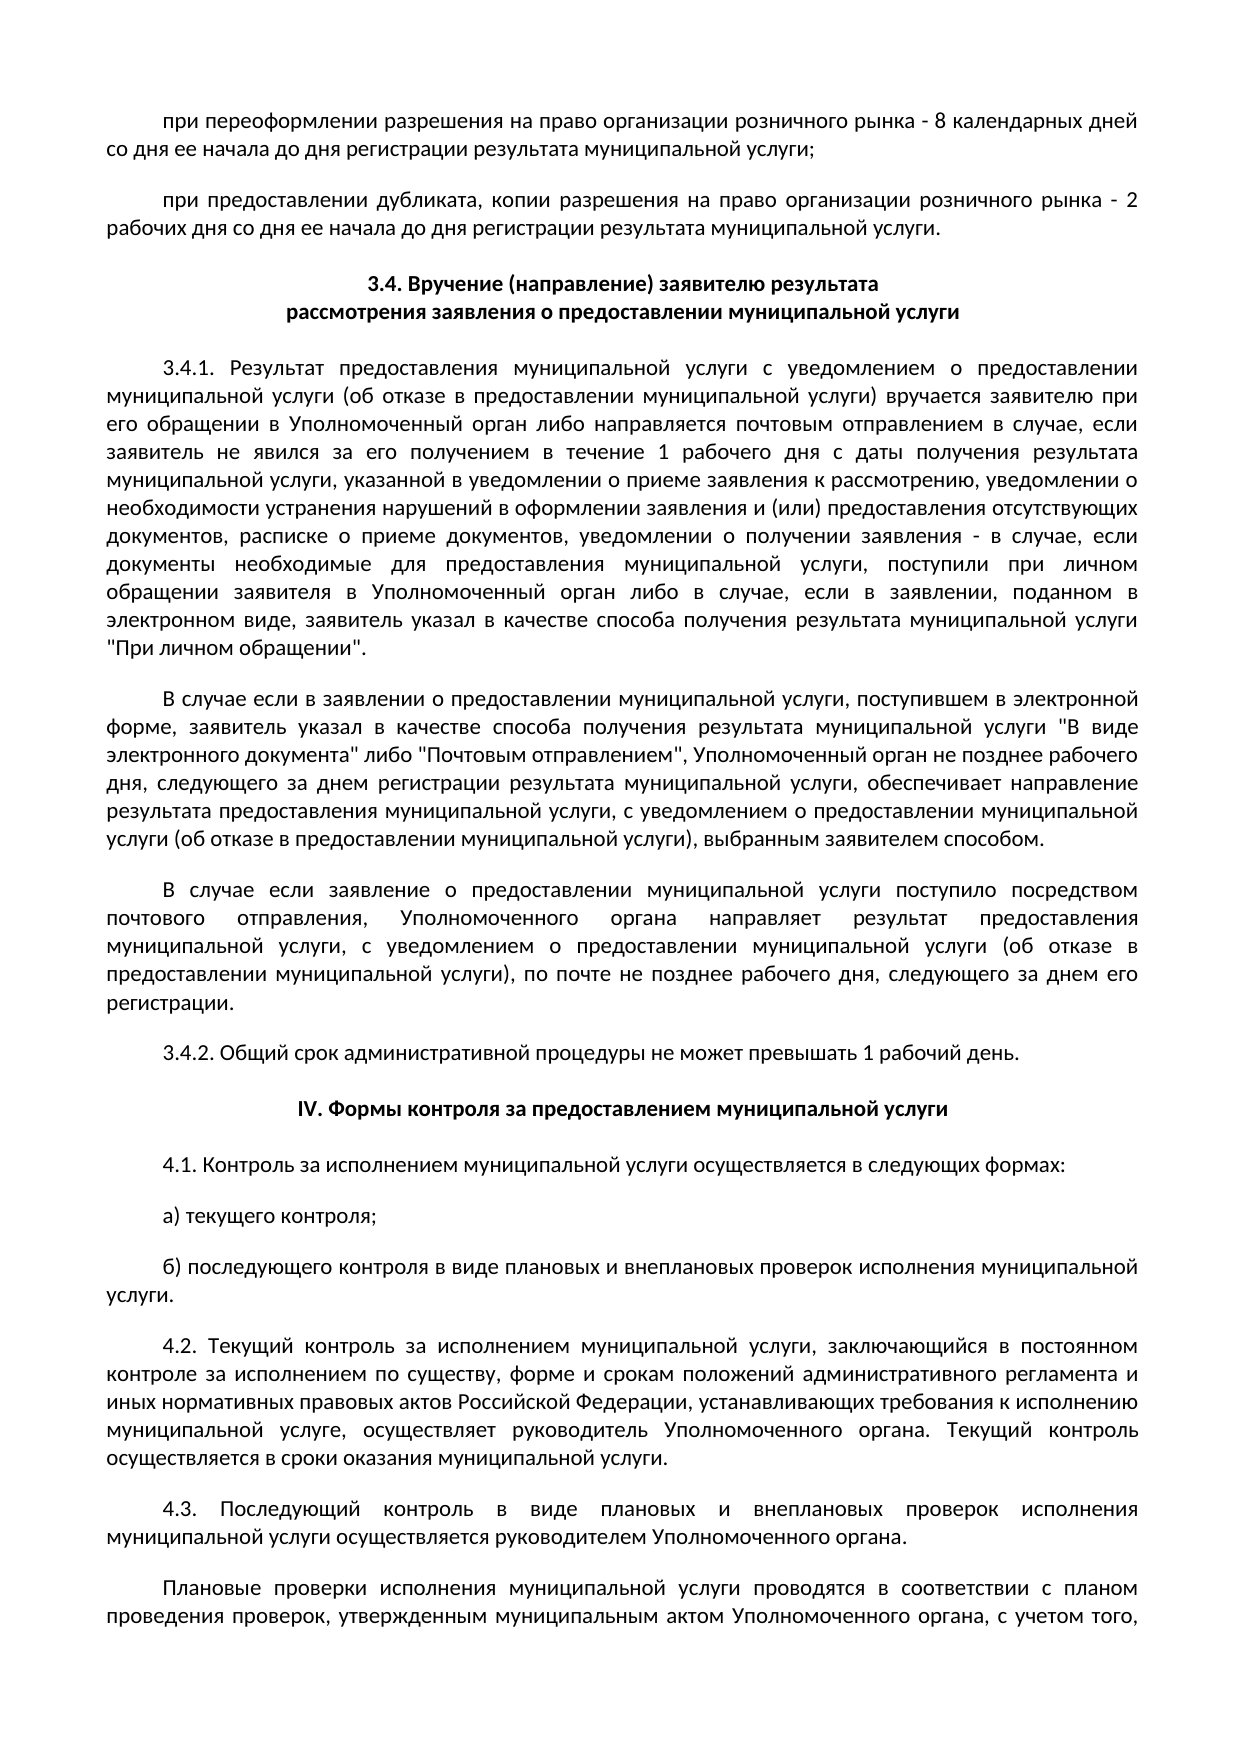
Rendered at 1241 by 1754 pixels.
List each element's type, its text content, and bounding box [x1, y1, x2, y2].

text 3.4. Вручение (направление) заявителю результата [106, 269, 1140, 297]
text В случае если заявление о предоставлении муниципальной услуги поступило посредством почтового отправления, Уполномоченного органа направляет результат предоставления муниципальной услуги, с уведомлением о предоставлении муниципальной услуги (об отказе в предоставлении муниципальной услуги), по почте не позднее рабочего дня, следующего за днем его регистрации. [106, 876, 1140, 1016]
text 3.4.2. Общий срок административной процедуры не может превышать 1 рабочий день. [106, 1038, 1140, 1067]
text а) текущего контроля; [106, 1202, 1140, 1229]
text 4.3. Последующий контроль в виде плановых и внеплановых проверок исполнения муниципальной услуги осуществляется руководителем Уполномоченного органа. [106, 1494, 1140, 1551]
text рассмотрения заявления о предоставлении муниципальной услуги [106, 297, 1140, 325]
text 4.1. Контроль за исполнением муниципальной услуги осуществляется в следующих формах: [106, 1151, 1140, 1179]
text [106, 1573, 1140, 1629]
text В случае если в заявлении о предоставлении муниципальной услуги, поступившем в электронной форме, заявитель указал в качестве способа получения результата муниципальной услуги "В виде электронного документа" либо "Почтовым отправлением", Уполномоченный орган не позднее рабочего дня, следующего за днем регистрации результата муниципальной услуги, обеспечивает направление результата предоставления муниципальной услуги, с уведомлением о предоставлении муниципальной услуги (об отказе в предоставлении муниципальной услуги), выбранным заявителем способом. [106, 684, 1140, 853]
text при предоставлении дубликата, копии разрешения на право организации розничного рынка - 2 рабочих дня со дня ее начала до дня регистрации результата муниципальной услуги. [106, 185, 1140, 241]
text IV. Формы контроля за предоставлением муниципальной услуги [106, 1094, 1140, 1123]
text б) последующего контроля в виде плановых и внеплановых проверок исполнения муниципальной услуги. [106, 1252, 1140, 1308]
text 3.4.1. Результат предоставления муниципальной услуги с уведомлением о предоставлении муниципальной услуги (об отказе в предоставлении муниципальной услуги) вручается заявителю при его обращении в Уполномоченный орган либо направляется почтовым отправлением в случае, если заявитель не явился за его получением в течение 1 рабочего дня с даты получения результата муниципальной услуги, указанной в уведомлении о приеме заявления к рассмотрению, уведомлении о необходимости устранения нарушений в оформлении заявления и (или) предоставления отсутствующих документов, расписке о приеме документов, уведомлении о получении заявления - в случае, если документы необходимые для предоставления муниципальной услуги, поступили при личном обращении заявителя в Уполномоченный орган либо в случае, если в заявлении, поданном в электронном виде, заявитель указал в качестве способа получения результата муниципальной услуги "При личном обращении". [106, 353, 1140, 662]
text при переоформлении разрешения на право организации розничного рынка - 8 календарных дней со дня ее начала до дня регистрации результата муниципальной услуги; [106, 106, 1140, 162]
text 4.2. Текущий контроль за исполнением муниципальной услуги, заключающийся в постоянном контроле за исполнением по существу, форме и срокам положений административного регламента и иных нормативных правовых актов Российской Федерации, устанавливающих требования к исполнению муниципальной услуге, осуществляет руководитель Уполномоченного органа. Текущий контроль осуществляется в сроки оказания муниципальной услуги. [106, 1331, 1140, 1472]
